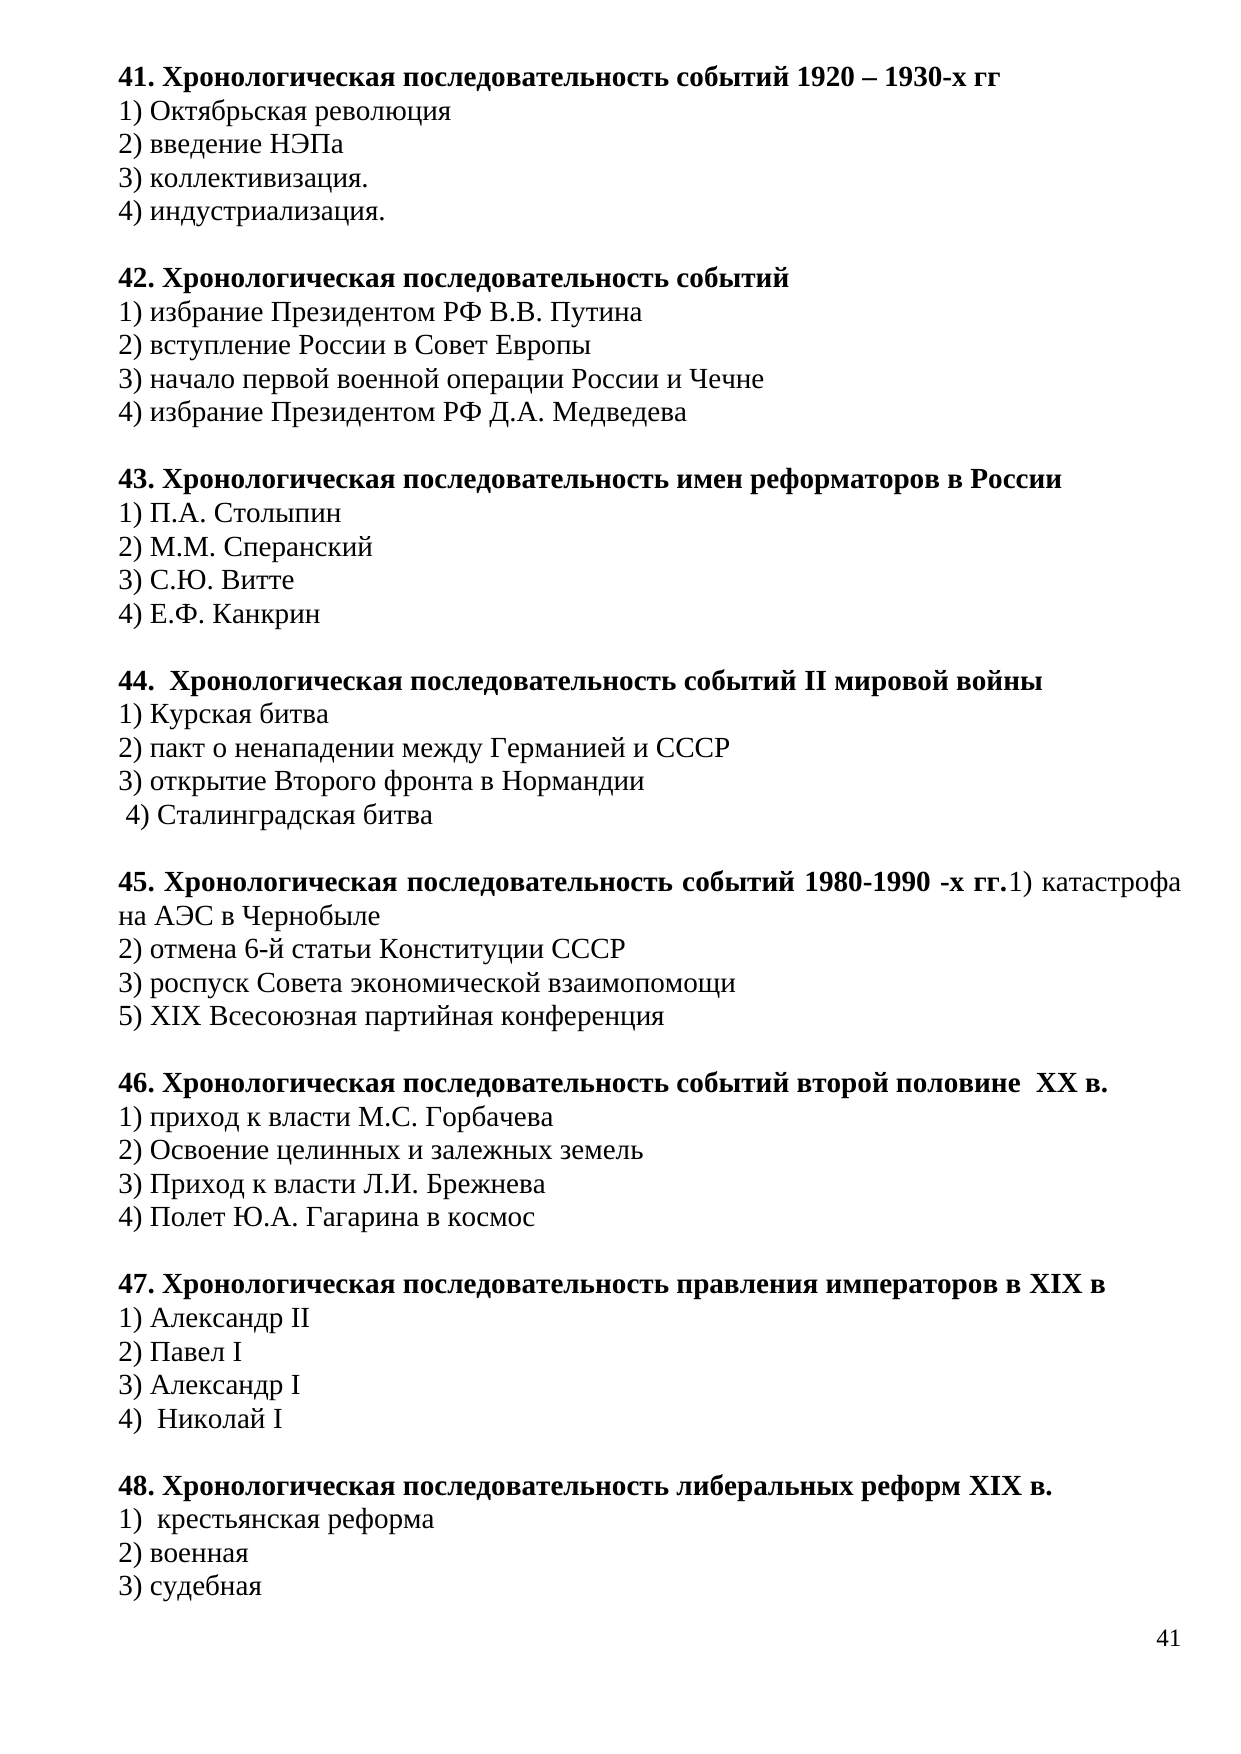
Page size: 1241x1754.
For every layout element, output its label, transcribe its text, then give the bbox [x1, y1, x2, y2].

text 4) Сталинградская битва [118, 797, 1181, 831]
text 3) начало первой военной операции России и Чечне [118, 361, 1181, 394]
text 1) Октябрьская революция [118, 93, 1181, 126]
text 45. Хронологическая последовательность событий 1980-1990 -х гг.1) катастрофа на АЭС в Чернобыле [118, 864, 1181, 931]
text 4) избрание Президентом РФ Д.А. Медведева [118, 394, 1181, 428]
text 3) коллективизация. [118, 160, 1181, 193]
text 43. Хронологическая последовательность имен реформаторов в России [118, 462, 1181, 495]
text 2) вступление России в Совет Европы [118, 327, 1181, 361]
text 4) Николай I [118, 1401, 1181, 1434]
text 1) Курская битва [118, 696, 1181, 730]
text 4) индустриализация. [118, 193, 1181, 227]
text 4) Е.Ф. Канкрин [118, 596, 1181, 629]
text 2) пакт о ненападении между Германией и СССР [118, 730, 1181, 763]
text 2) Павел I [118, 1334, 1181, 1367]
text 2) М.М. Сперанский [118, 529, 1181, 562]
text 3) Приход к власти Л.И. Брежнева [118, 1166, 1181, 1199]
text 41. Хронологическая последовательность событий 1920 – 1930-х гг [118, 59, 1181, 93]
text 3) открытие Второго фронта в Нормандии [118, 763, 1181, 797]
text 2) военная [118, 1535, 1181, 1568]
text 44. Хронологическая последовательность событий II мировой войны [118, 663, 1181, 696]
text 47. Хронологическая последовательность правления императоров в XIX в [118, 1267, 1181, 1300]
text 2) введение НЭПа [118, 126, 1181, 160]
text 46. Хронологическая последовательность событий второй половине XX в. [118, 1065, 1181, 1099]
text 3) роспуск Совета экономической взаимопомощи [118, 965, 1181, 998]
text 1) П.А. Столыпин [118, 495, 1181, 529]
text 3) С.Ю. Витте [118, 562, 1181, 596]
text 3) Александр I [118, 1367, 1181, 1401]
text 4) Полет Ю.А. Гагарина в космос [118, 1199, 1181, 1233]
text 1) Александр II [118, 1300, 1181, 1334]
text 1) крестьянская реформа [118, 1501, 1181, 1535]
text 2) отмена 6-й статьи Конституции СССР [118, 931, 1181, 965]
text 48. Хронологическая последовательность либеральных реформ XIX в. [118, 1468, 1181, 1501]
text 1) приход к власти М.С. Горбачева [118, 1099, 1181, 1132]
text 3) судебная [118, 1568, 1181, 1602]
text 42. Хронологическая последовательность событий [118, 260, 1181, 294]
text 5) XIX Всесоюзная партийная конференция [118, 998, 1181, 1032]
text 1) избрание Президентом РФ В.В. Путина [118, 294, 1181, 327]
text 2) Освоение целинных и залежных земель [118, 1132, 1181, 1166]
